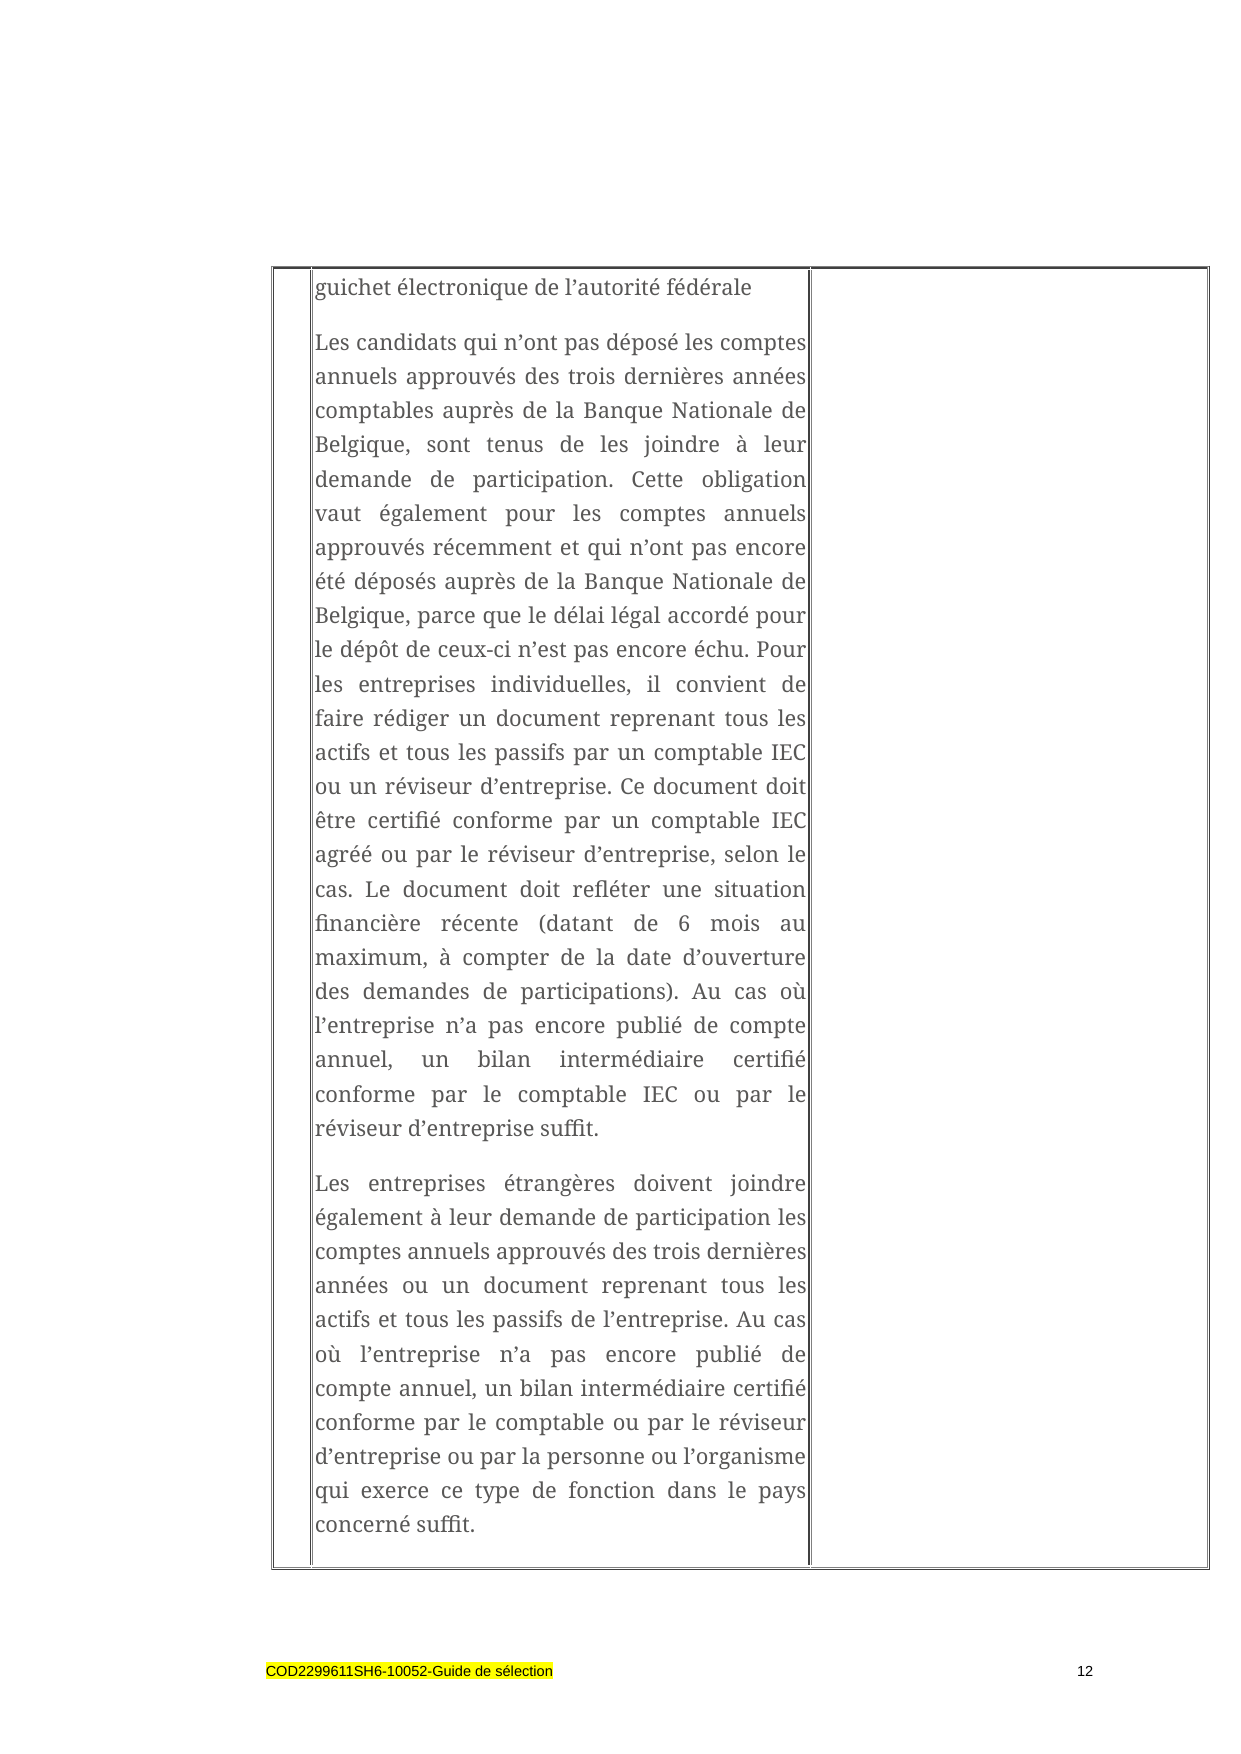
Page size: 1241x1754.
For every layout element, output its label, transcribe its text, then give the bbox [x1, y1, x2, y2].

table_cell 1 [274, 269, 311, 1567]
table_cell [810, 268, 1207, 1567]
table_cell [311, 267, 810, 1567]
